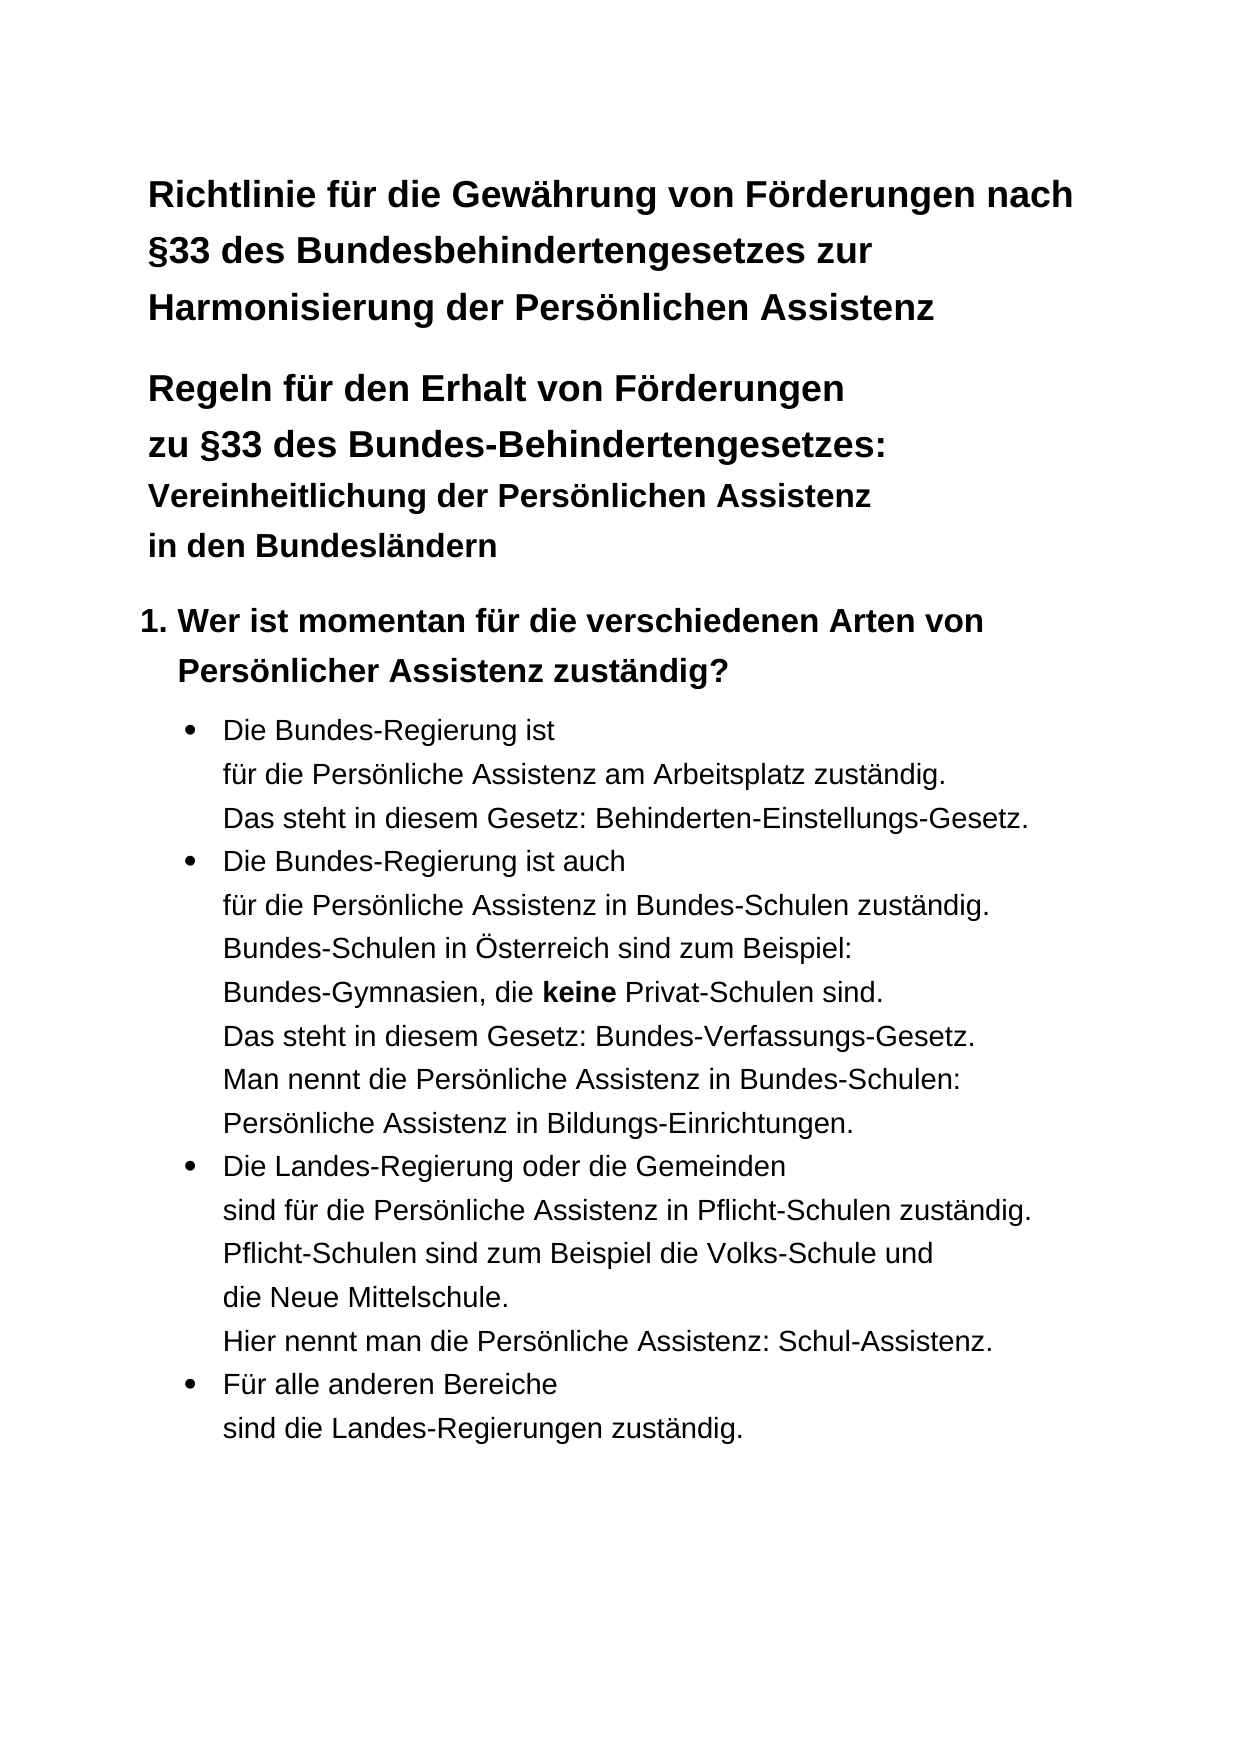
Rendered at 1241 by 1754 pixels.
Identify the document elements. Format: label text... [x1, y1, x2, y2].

subtitle Wer ist momentan für die verschiedenen Arten von Persönlicher Assistenz zuständig? [140, 601, 1093, 689]
text Regeln für den Erhalt von Förderungen zu §33 des Bundes-Behindertengesetzes: Vereinheitlichung der Persönlichen Assistenz in den Bundesländern [148, 366, 1093, 565]
list Die Bundes-Regierung ist auch für die Persönliche Assistenz in Bundes-Schulen zuständig. Bundes-Schulen in Österreich sind zum Beispiel: Bundes-Gymnasien, die keine Privat-Schulen sind. Das steht in diesem Gesetz: Bundes-Verfassungs-Gesetz. Man nennt die Persönliche Assistenz in Bundes-Schulen: Persönliche Assistenz in Bildungs-Einrichtungen. [185, 844, 1093, 1139]
text Richtlinie für die Gewährung von Förderungen nach §33 des Bundesbehindertengesetzes zur Harmonisierung der Persönlichen Assistenz [148, 173, 1093, 328]
list Die Landes-Regierung oder die Gemeinden sind für die Persönliche Assistenz in Pflicht-Schulen zuständig. Pflicht-Schulen sind zum Beispiel die Volks-Schule und die Neue Mittelschule. Hier nennt man die Persönliche Assistenz: Schul-Assistenz. [185, 1149, 1093, 1357]
list Für alle anderen Bereiche sind die Landes-Regierungen zuständig. [185, 1367, 1093, 1444]
list Die Bundes-Regierung ist für die Persönliche Assistenz am Arbeitsplatz zuständig. Das steht in diesem Gesetz: Behinderten-Einstellungs-Gesetz. [185, 713, 1093, 834]
